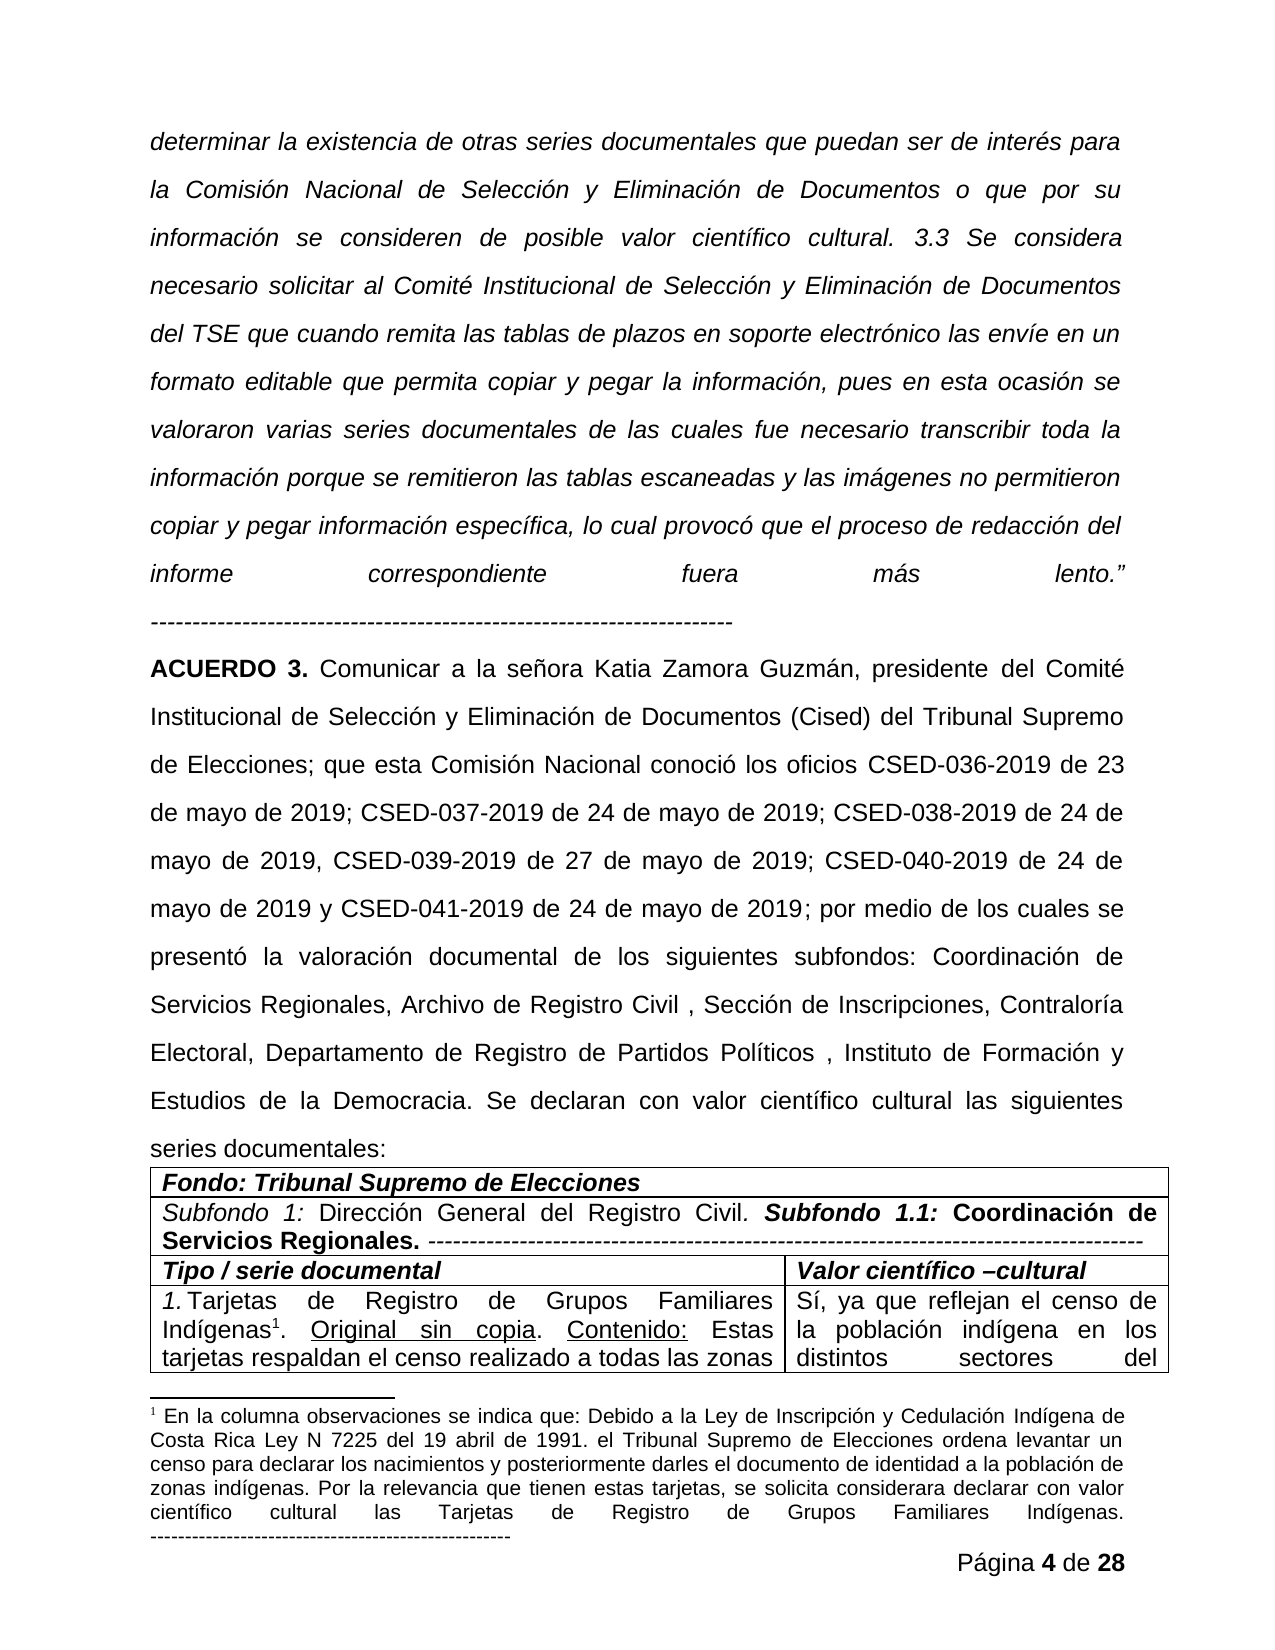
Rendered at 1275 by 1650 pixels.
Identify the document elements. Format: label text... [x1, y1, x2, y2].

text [150, 112, 1125, 639]
table_cell Tipo / serie documental [151, 1256, 784, 1285]
table_cell Valor científico –cultural [786, 1256, 1168, 1285]
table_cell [786, 1286, 1168, 1372]
table_cell Subfondo 1: Dirección General del Registro Civil. Subfondo 1.1: Coordinación de Servicios Regionales. -------------------------------------------------------------------------------------- [151, 1198, 1168, 1255]
text ACUERDO 3. Comunicar a la señora Katia Zamora Guzmán, presidente del Comité Institucional de Selección y Eliminación de Documentos (Cised) del Tribunal Supremo de Elecciones; que esta Comisión Nacional conoció los oficios CSED-036-2019 de 23 de mayo de 2019; CSED-037-2019 de 24 de mayo de 2019; CSED-038-2019 de 24 de mayo de 2019, CSED-039-2019 de 27 de mayo de 2019; CSED-040-2019 de 24 de mayo de 2019 y CSED-041-2019 de 24 de mayo de 2019; por medio de los cuales se presentó la valoración documental de los siguientes subfondos: Coordinación de Servicios Regionales, Archivo de Registro Civil , Sección de Inscripciones, Contraloría Electoral, Departamento de Registro de Partidos Políticos , Instituto de Formación y Estudios de la Democracia. Se declaran con valor científico cultural las siguientes series documentales: [150, 639, 1125, 1167]
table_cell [151, 1286, 784, 1372]
table_header Fondo: Tribunal Supremo de Elecciones [151, 1168, 1168, 1196]
